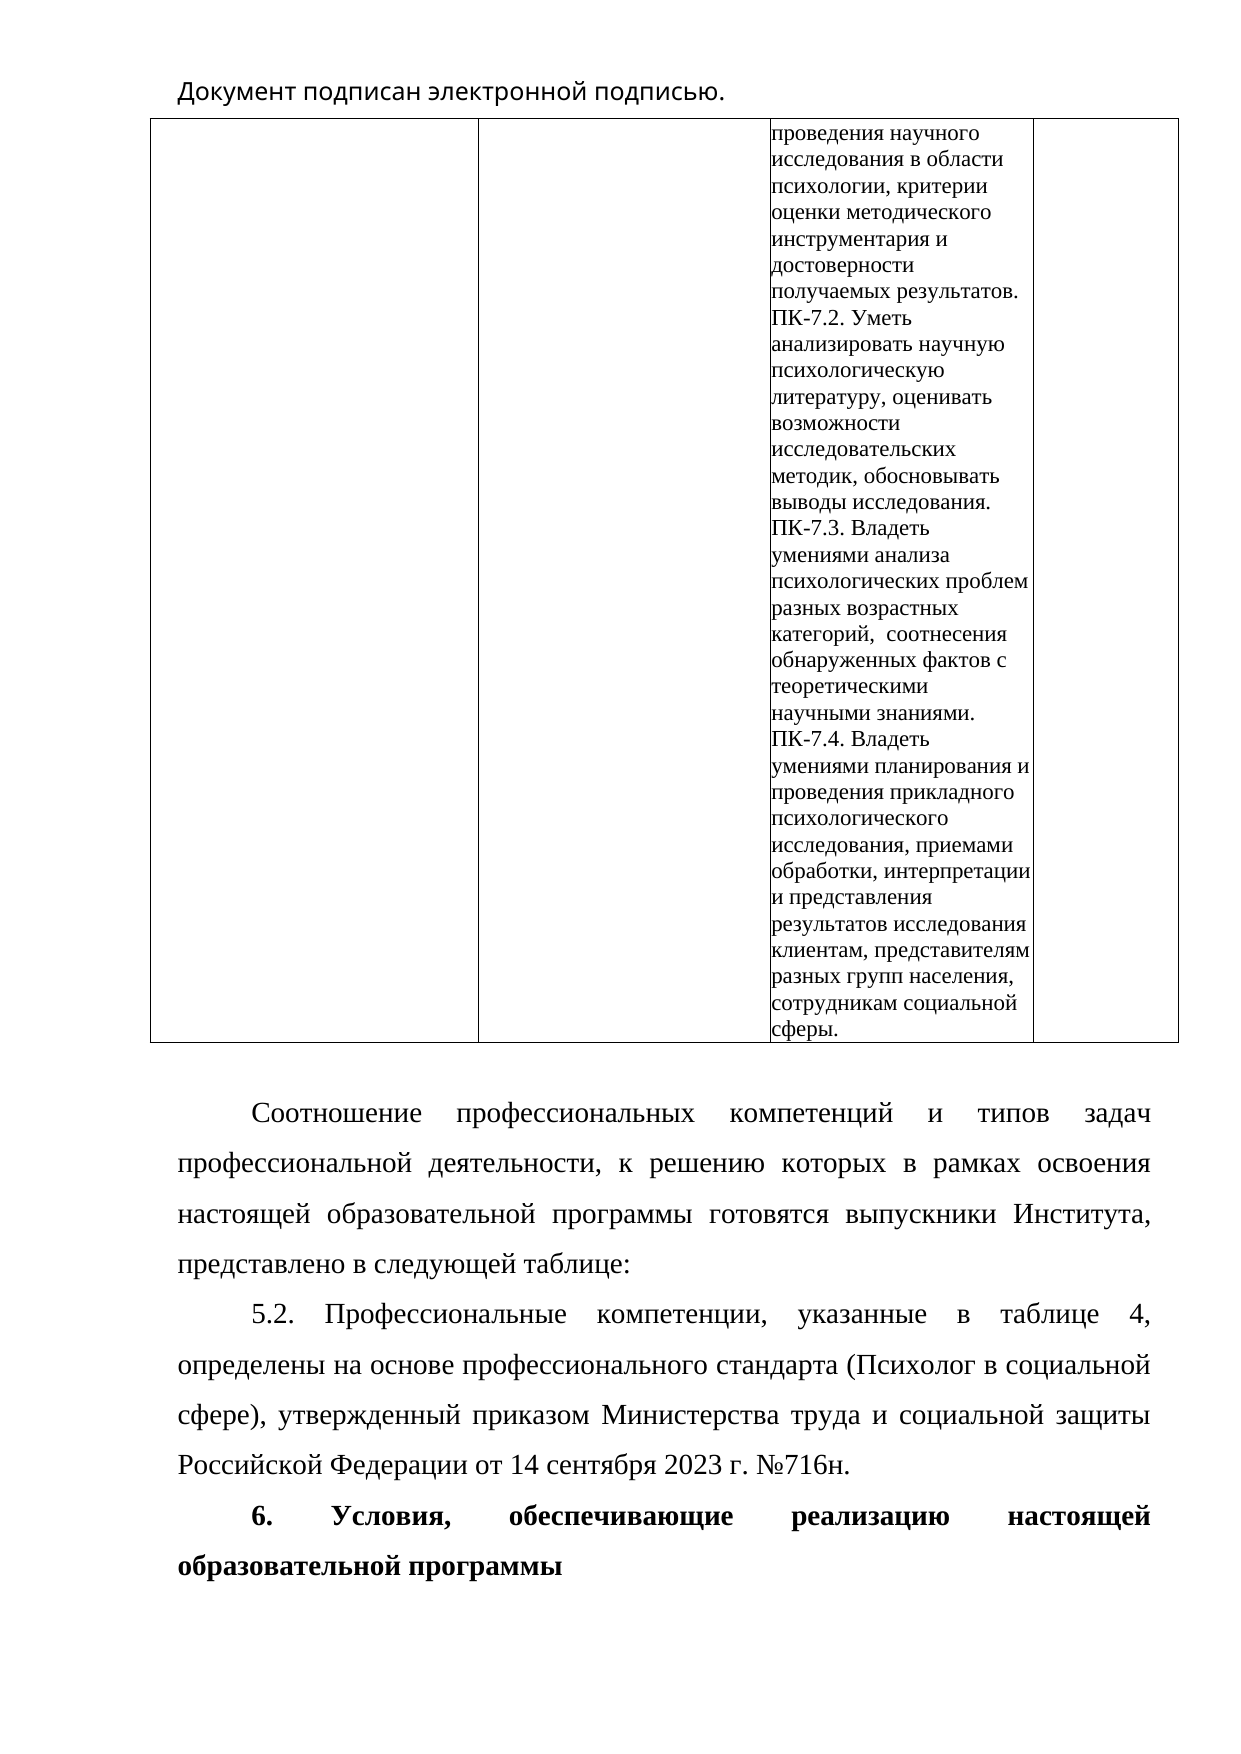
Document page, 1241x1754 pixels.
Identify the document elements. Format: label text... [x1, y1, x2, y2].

text Соотношение профессиональных компетенций и типов задач профессиональной деятельности, к решению которых в рамках освоения настоящей образовательной программы готовятся выпускники Института, представлено в следующей таблице: [177, 1095, 1152, 1280]
text 5.2. Профессиональные компетенции, указанные в таблице 4, определены на основе профессионального стандарта (Психолог в социальной сфере), утвержденный приказом Министерства труда и социальной защиты Российской Федерации от 14 сентября 2023 г. №716н. [177, 1297, 1152, 1481]
text 6. Условия, обеспечивающие реализацию настоящей образовательной программы [177, 1498, 1152, 1582]
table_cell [479, 119, 770, 1042]
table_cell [771, 119, 1033, 514]
